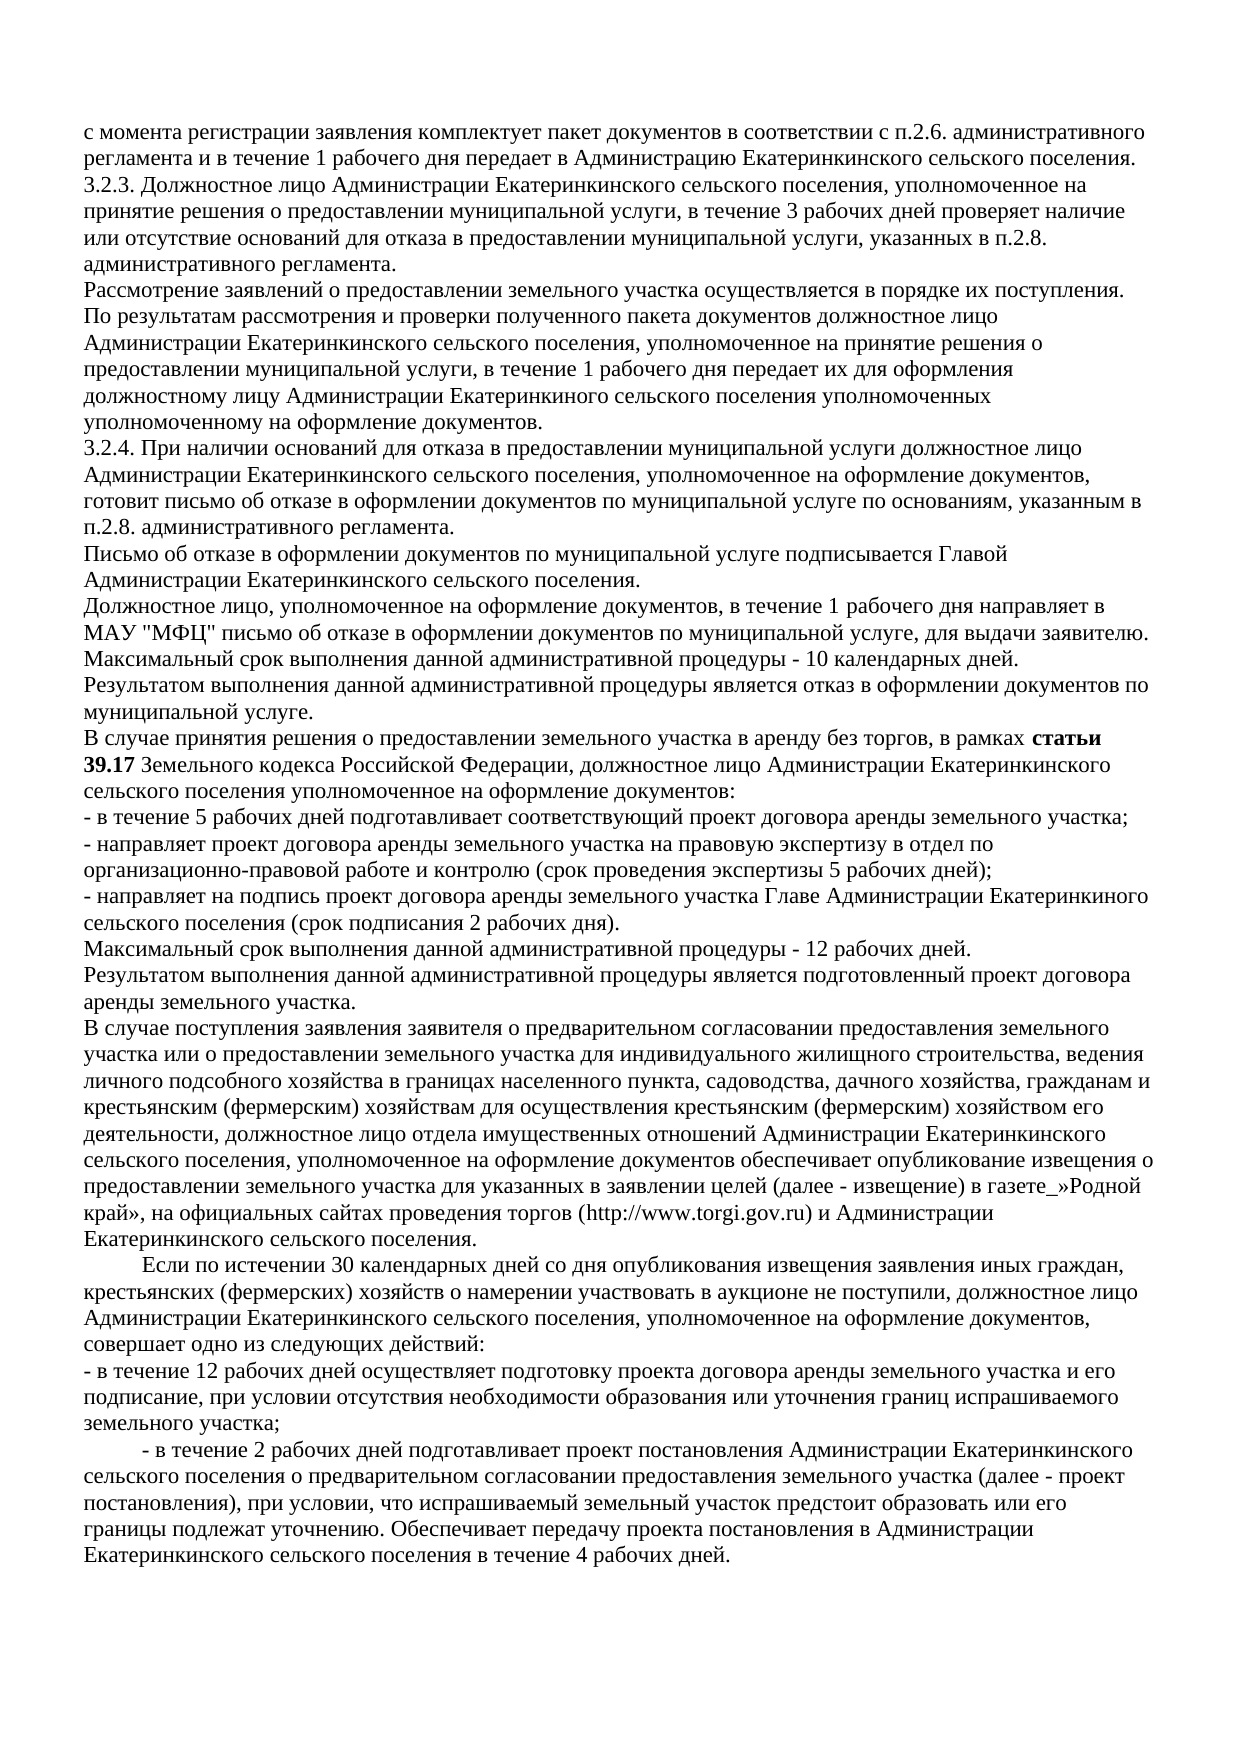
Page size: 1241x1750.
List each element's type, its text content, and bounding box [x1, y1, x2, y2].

text Максимальный срок выполнения данной административной процедуры - 12 рабочих дней. [83, 935, 1157, 961]
text В случае поступления заявления заявителя о предварительном согласовании предоставления земельного участка или о предоставлении земельного участка для индивидуального жилищного строительства, ведения личного подсобного хозяйства в границах населенного пункта, садоводства, дачного хозяйства, гражданам и крестьянским (фермерским) хозяйствам для осуществления крестьянским (фермерским) хозяйством его деятельности, должностное лицо отдела имущественных отношений Администрации Екатеринкинского сельского поселения, уполномоченное на оформление документов обеспечивает опубликование извещения о предоставлении земельного участка для указанных в заявлении целей (далее - извещение) в газете_»Родной край», на официальных сайтах проведения торгов (http://www.torgi.gov.ru) и Администрации Екатеринкинского сельского поселения. [83, 1014, 1157, 1251]
text 3.2.3. Должностное лицо Администрации Екатеринкинского сельского поселения, уполномоченное на принятие решения о предоставлении муниципальной услуги, в течение 3 рабочих дней проверяет наличие или отсутствие оснований для отказа в предоставлении муниципальной услуги, указанных в п.2.8. административного регламента. [83, 171, 1157, 276]
text Результатом выполнения данной административной процедуры является подготовленный проект договора аренды земельного участка. [83, 961, 1157, 1014]
text В случае принятия решения о предоставлении земельного участка в аренду без торгов, в рамках статьи 39.17 Земельного кодекса Российской Федерации, должностное лицо Администрации Екатеринкинского сельского поселения уполномоченное на оформление документов: [83, 724, 1157, 803]
text 3.2.4. При наличии оснований для отказа в предоставлении муниципальной услуги должностное лицо Администрации Екатеринкинского сельского поселения, уполномоченное на оформление документов, готовит письмо об отказе в оформлении документов по муниципальной услуге по основаниям, указанным в п.2.8. административного регламента. [83, 434, 1157, 540]
text Должностное лицо, уполномоченное на оформление документов, в течение 1 рабочего дня направляет в МАУ "МФЦ" письмо об отказе в оформлении документов по муниципальной услуге, для выдачи заявителю. [83, 592, 1157, 645]
text - в течение 5 рабочих дней подготавливает соответствующий проект договора аренды земельного участка; [83, 803, 1157, 830]
text - направляет проект договора аренды земельного участка на правовую экспертизу в отдел по организационно-правовой работе и контролю (срок проведения экспертизы 5 рабочих дней); [83, 830, 1157, 882]
text Рассмотрение заявлений о предоставлении земельного участка осуществляется в порядке их поступления. [83, 276, 1157, 303]
text Письмо об отказе в оформлении документов по муниципальной услуге подписывается Главой Администрации Екатеринкинского сельского поселения. [83, 540, 1157, 592]
text - в течение 2 рабочих дней подготавливает проект постановления Администрации Екатеринкинского сельского поселения о предварительном согласовании предоставления земельного участка (далее - проект постановления), при условии, что испрашиваемый земельный участок предстоит образовать или его границы подлежат уточнению. Обеспечивает передачу проекта постановления в Администрации Екатеринкинского сельского поселения в течение 4 рабочих дней. [83, 1436, 1157, 1568]
text - направляет на подпись проект договора аренды земельного участка Главе Администрации Екатеринкиного сельского поселения (срок подписания 2 рабочих дня). [83, 882, 1157, 935]
text Результатом выполнения данной административной процедуры является отказ в оформлении документов по муниципальной услуге. [83, 672, 1157, 724]
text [83, 118, 1157, 171]
text Если по истечении 30 календарных дней со дня опубликования извещения заявления иных граждан, крестьянских (фермерских) хозяйств о намерении участвовать в аукционе не поступили, должностное лицо Администрации Екатеринкинского сельского поселения, уполномоченное на оформление документов, совершает одно из следующих действий: [83, 1251, 1157, 1357]
text - в течение 12 рабочих дней осуществляет подготовку проекта договора аренды земельного участка и его подписание, при условии отсутствия необходимости образования или уточнения границ испрашиваемого земельного участка; [83, 1357, 1157, 1436]
text Максимальный срок выполнения данной административной процедуры - 10 календарных дней. [83, 645, 1157, 672]
text По результатам рассмотрения и проверки полученного пакета документов должностное лицо Администрации Екатеринкинского сельского поселения, уполномоченное на принятие решения о предоставлении муниципальной услуги, в течение 1 рабочего дня передает их для оформления должностному лицу Администрации Екатеринкиного сельского поселения уполномоченных уполномоченному на оформление документов. [83, 303, 1157, 434]
